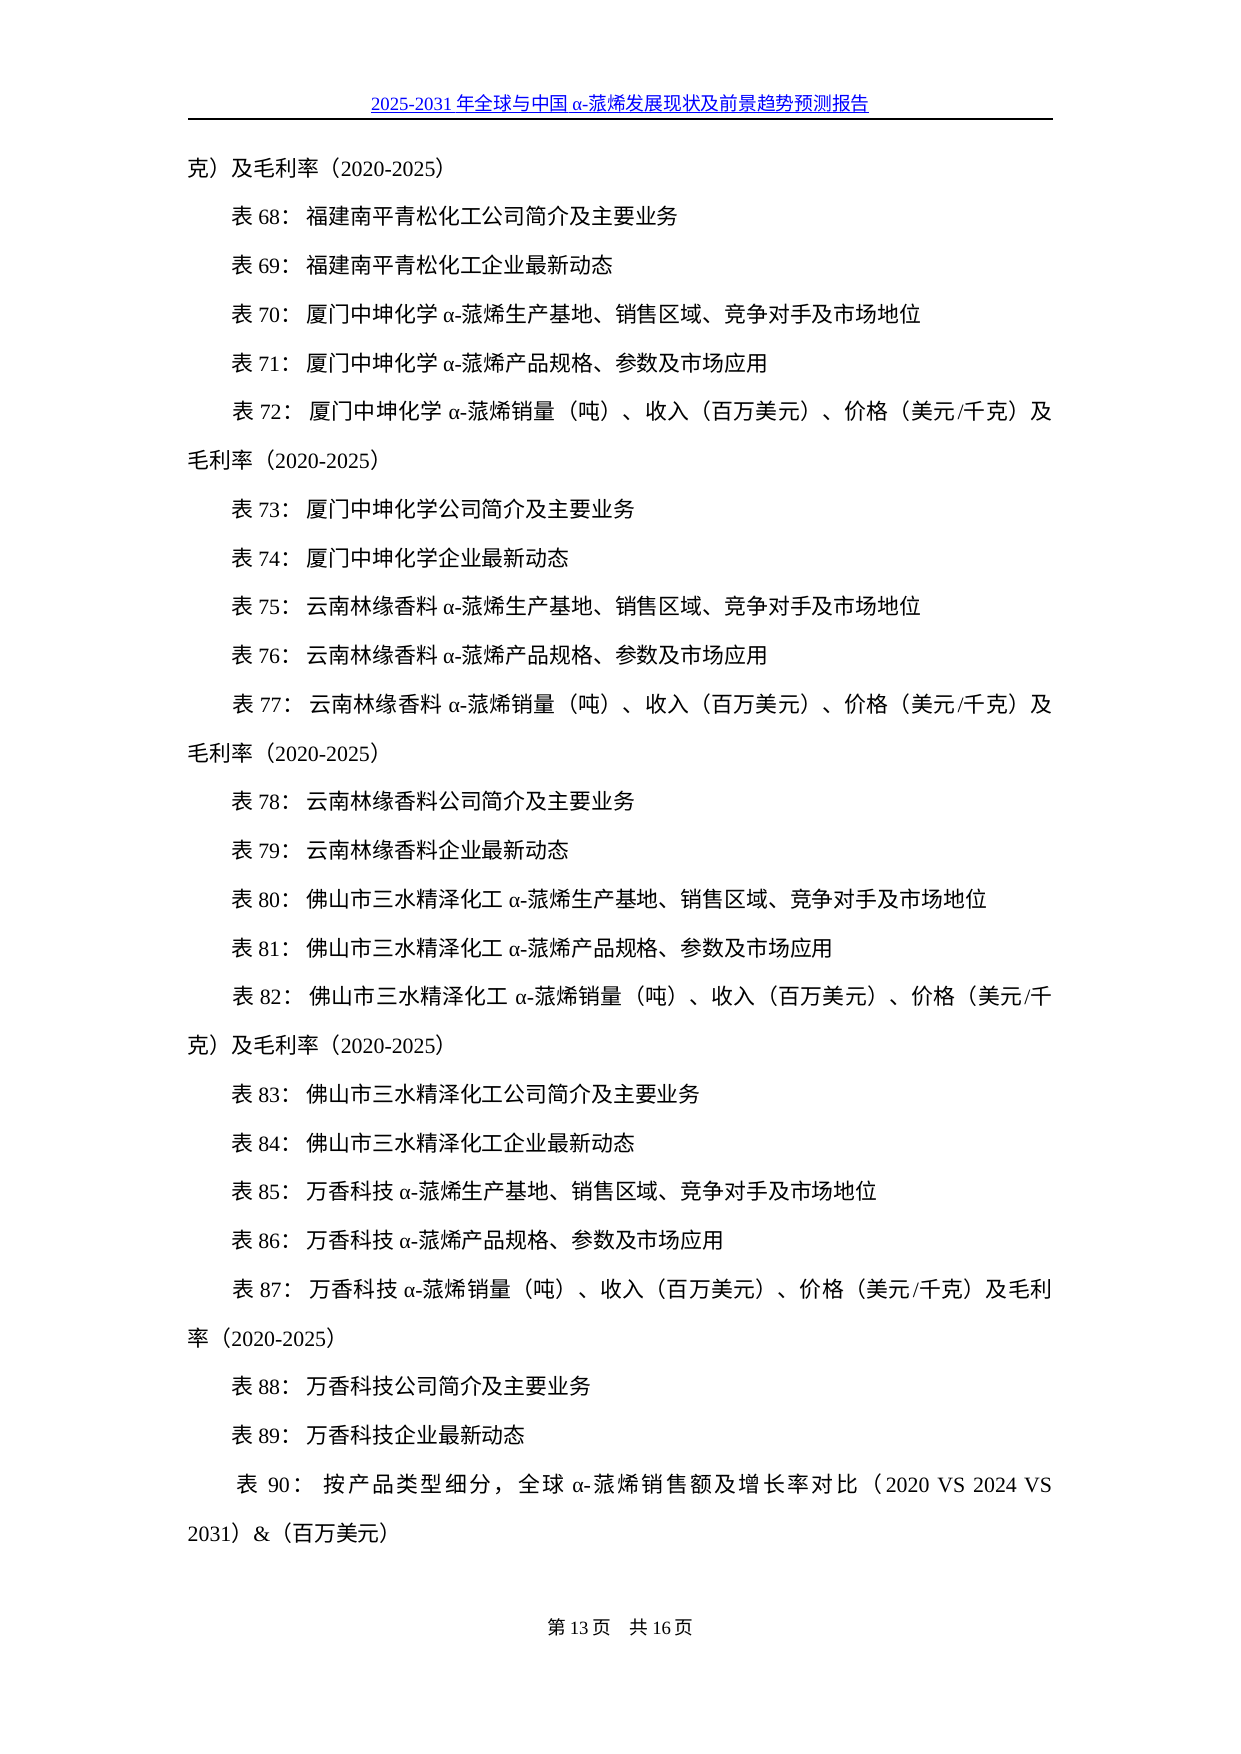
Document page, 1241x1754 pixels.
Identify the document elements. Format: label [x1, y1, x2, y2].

text [187, 150, 1053, 1548]
